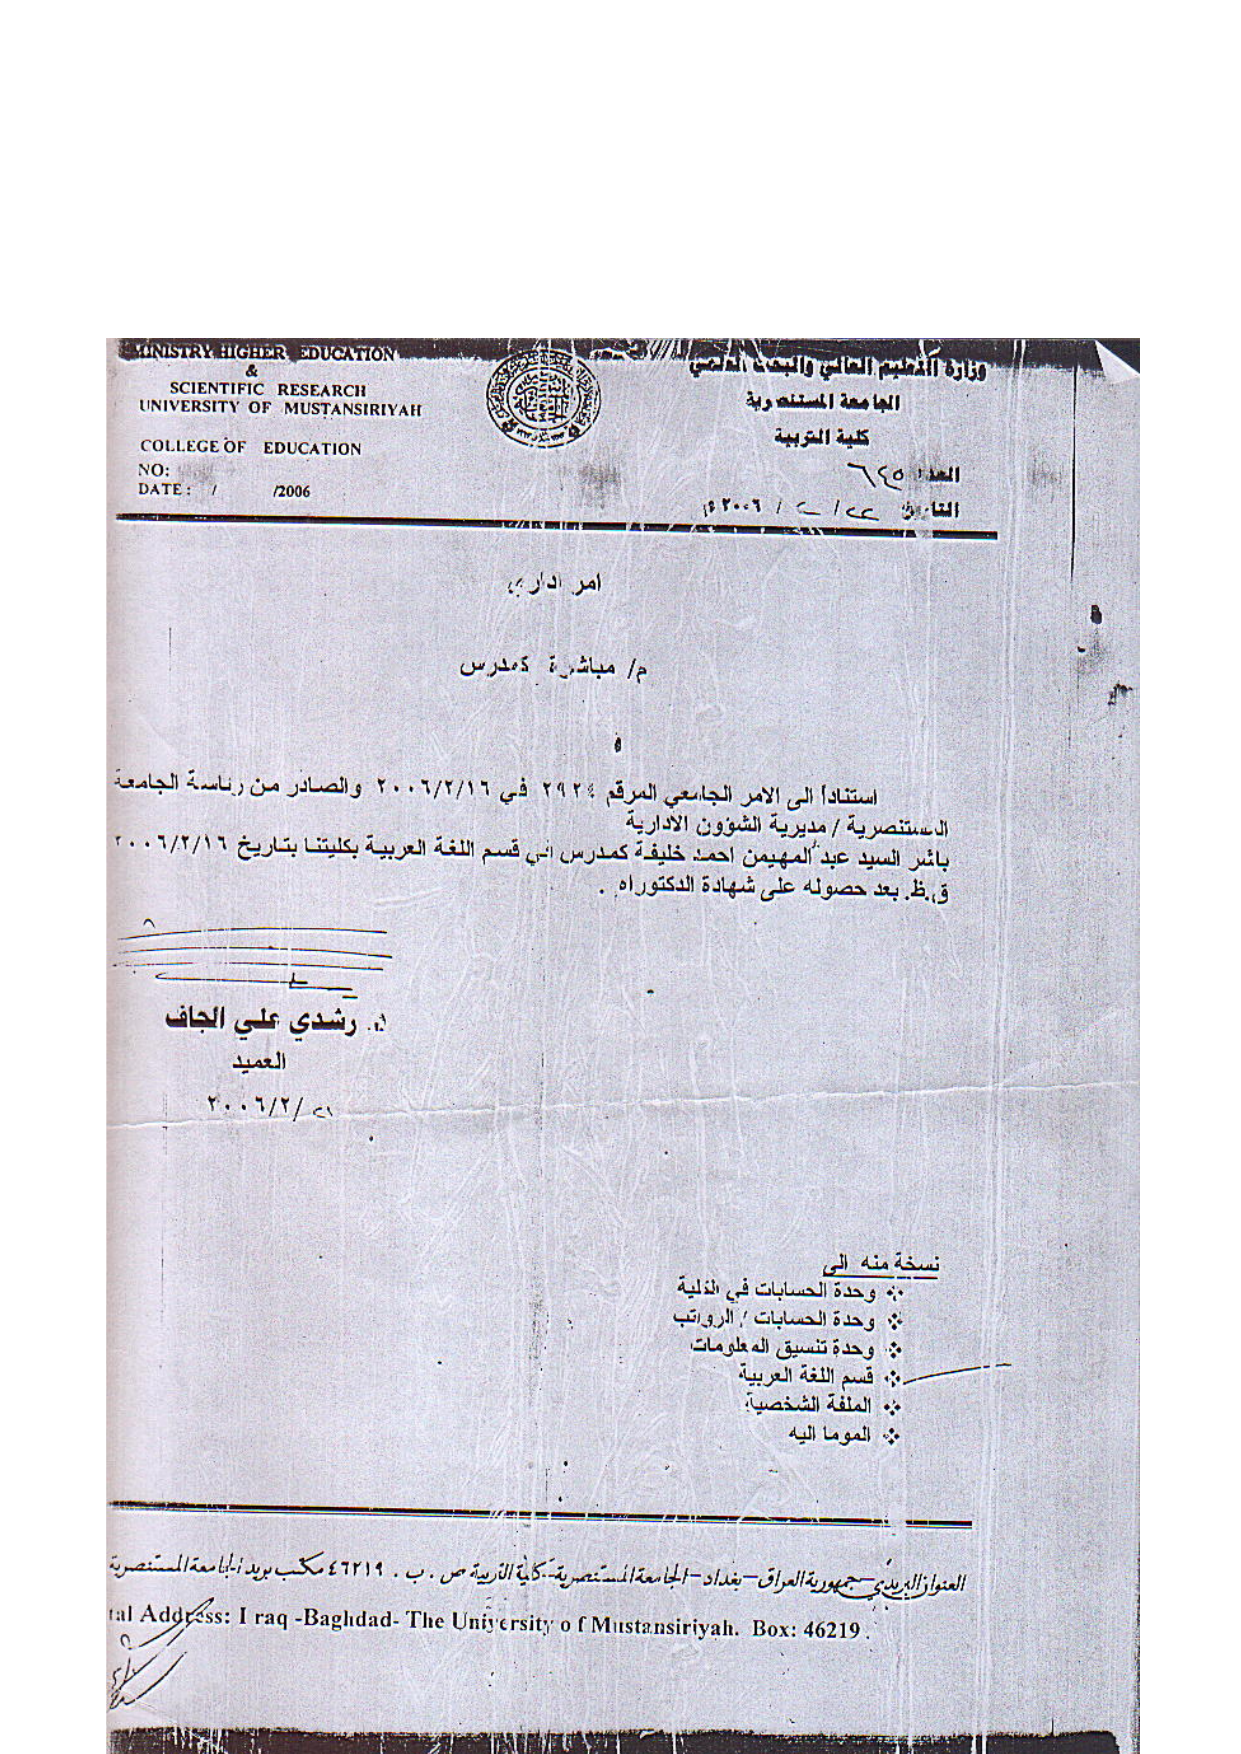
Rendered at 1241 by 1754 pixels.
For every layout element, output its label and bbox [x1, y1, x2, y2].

picture [106, 338, 1140, 1754]
